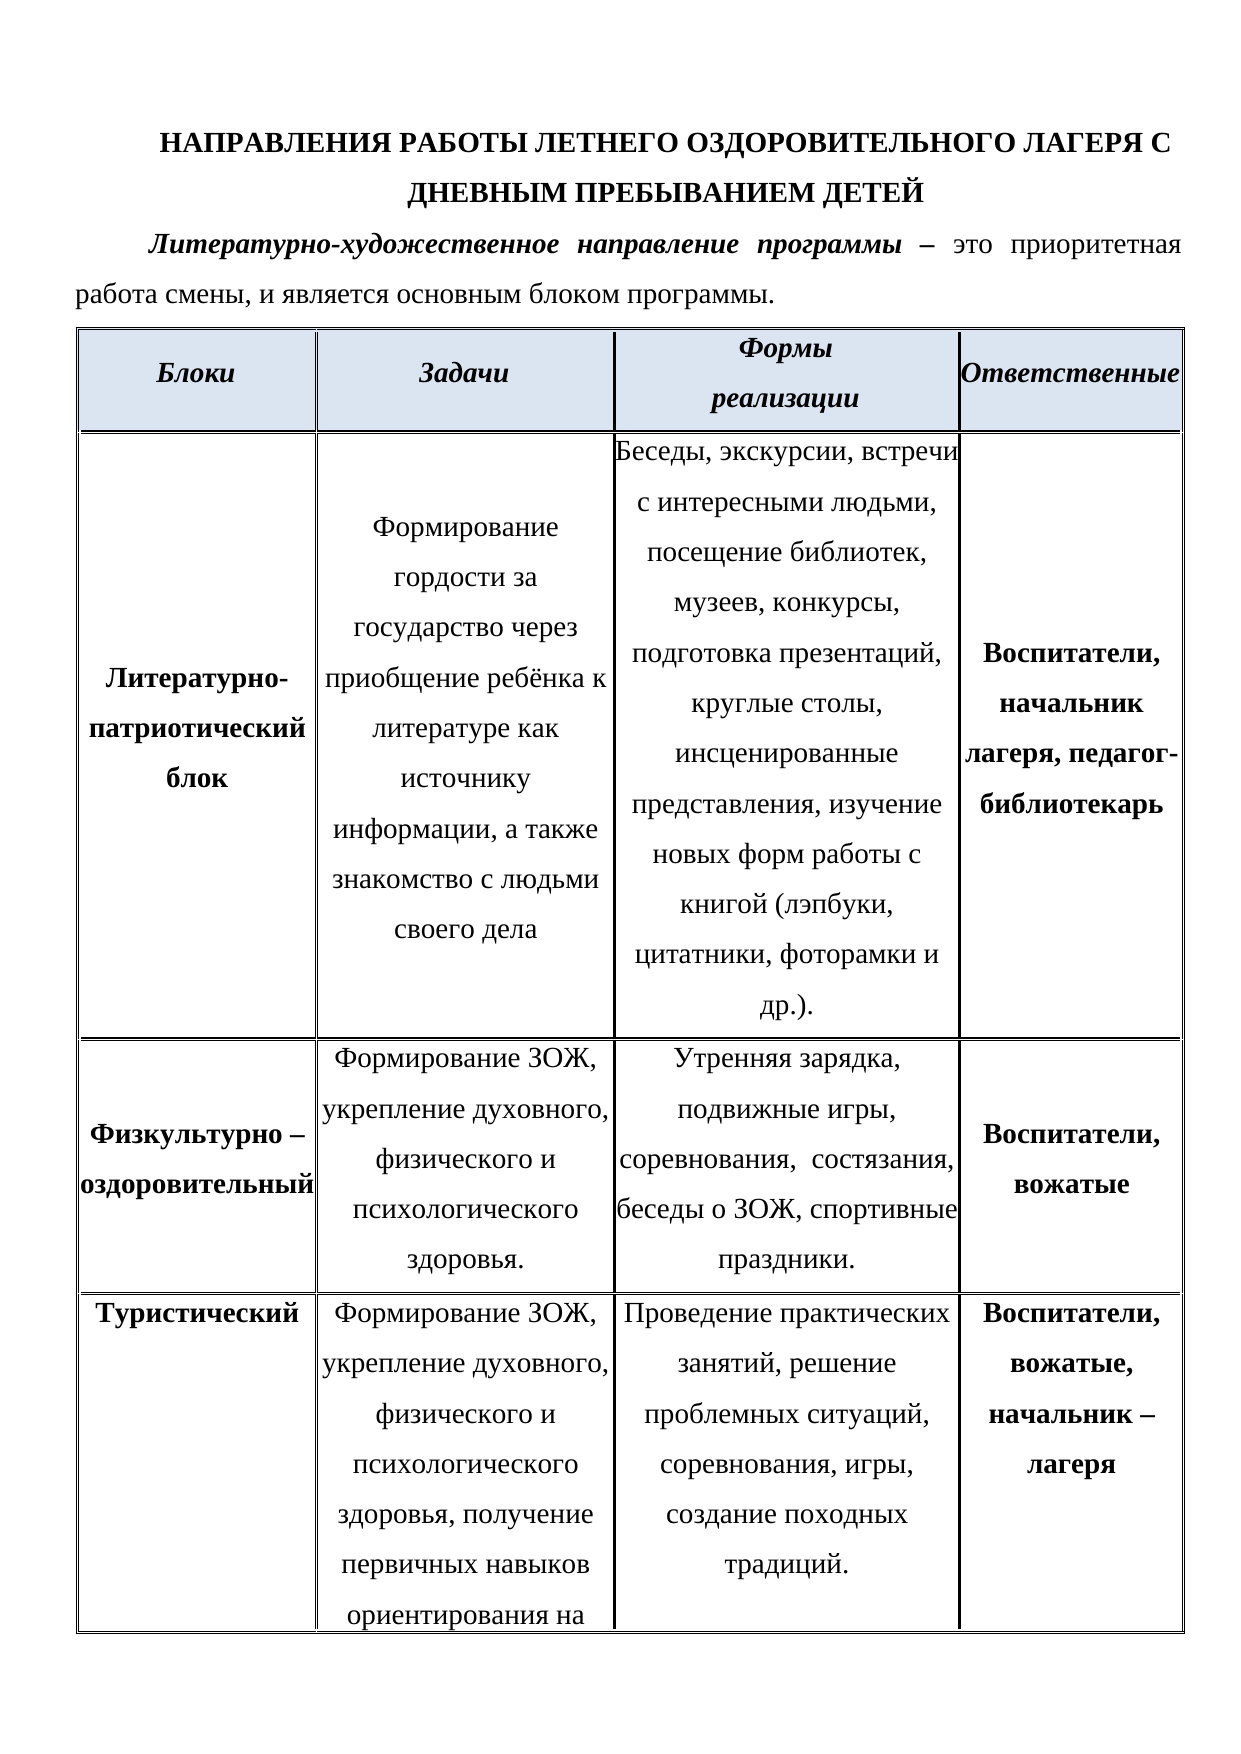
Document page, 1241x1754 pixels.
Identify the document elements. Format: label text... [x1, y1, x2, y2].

table_cell Беседы, экскурсии, встречи с интересными людьми, посещение библиотек, музеев, конкурсы, подготовка презентаций, круглые столы, инсценированные представления, изучение новых форм работы с книгой (лэпбуки, цитатники, фоторамки и др.). [616, 434, 958, 1037]
table_cell Формирование гордости за государство через приобщение ребёнка к литературе как источнику информации, а также знакомство с людьми своего дела [318, 434, 613, 1037]
table_header Ответственные [959, 330, 1182, 430]
text Литературно-художественное направление программы – это приоритетная работа смены, и является основным блоком программы. [75, 226, 1181, 310]
text НАПРАВЛЕНИЯ РАБОТЫ ЛЕТНЕГО ОЗДОРОВИТЕЛЬНОГО ЛАГЕРЯ С ДНЕВНЫМ ПРЕБЫВАНИЕМ ДЕТЕЙ [150, 125, 1181, 209]
table_header Блоки [79, 330, 317, 430]
table_cell Физкультурно – оздоровительный [79, 1037, 315, 1292]
table_cell Туристический [77, 1292, 317, 1631]
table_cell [317, 1295, 614, 1631]
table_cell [614, 1295, 959, 1631]
table_header Формы реализации [614, 330, 959, 430]
table_cell Формирование ЗОЖ, укрепление духовного, физического и психологического здоровья. [318, 1041, 613, 1292]
table_cell Утренняя зарядка, подвижные игры, соревнования, состязания, беседы о ЗОЖ, спортивные праздники. [616, 1041, 958, 1292]
table_header Задачи [317, 330, 614, 430]
table_cell Воспитатели, начальник лагеря, педагог-библиотекарь [961, 430, 1182, 1037]
table_cell Литературно-патриотический блок [79, 430, 315, 1037]
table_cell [959, 1292, 1183, 1631]
table_cell Воспитатели, вожатые [961, 1037, 1182, 1292]
